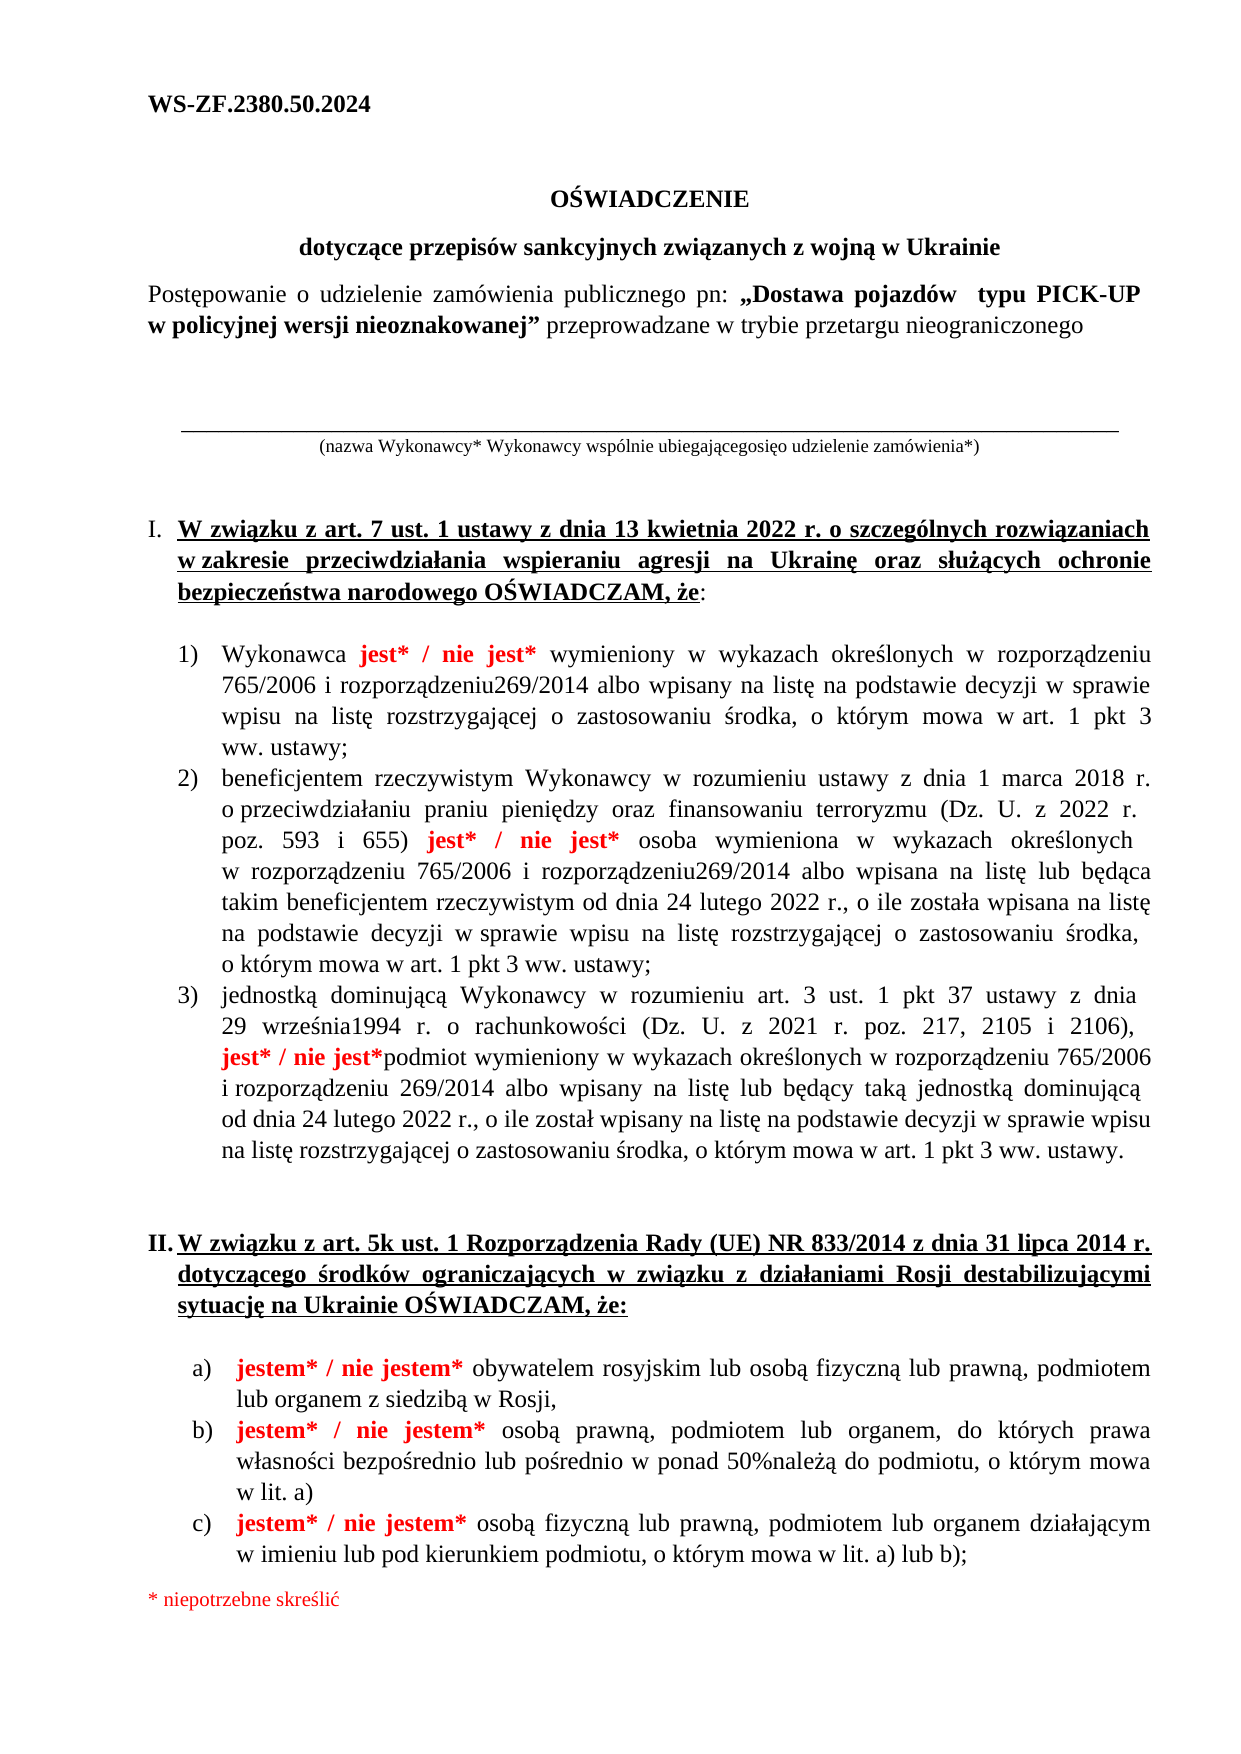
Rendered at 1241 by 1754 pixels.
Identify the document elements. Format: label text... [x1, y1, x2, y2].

list jestem* / nie jestem* osobą fizyczną lub prawną, podmiotem lub organem działającym w imieniu lub pod kierunkiem podmiotu, o którym mowa w lit. a) lub b); [192, 1508, 1152, 1568]
list Wykonawca jest* / nie jest* wymieniony w wykazach określonych w rozporządzeniu 765/2006 i rozporządzeniu269/2014 albo wpisany na listę na podstawie decyzji w sprawie wpisu na listę rozstrzygającej o zastosowaniu środka, o którym mowa w art. 1 pkt 3 ww. ustawy; [177, 639, 1152, 761]
text * niepotrzebne skreślić [148, 1587, 1152, 1611]
list beneficjentem rzeczywistym Wykonawcy w rozumieniu ustawy z dnia 1 marca 2018 r. o przeciwdziałaniu praniu pieniędzy oraz finansowaniu terroryzmu (Dz. U. z 2022 r. poz. 593 i 655) jest* / nie jest* osoba wymieniona w wykazach określonych w rozporządzeniu 765/2006 i rozporządzeniu269/2014 albo wpisana na listę lub będąca takim beneficjentem rzeczywistym od dnia 24 lutego 2022 r., o ile została wpisana na listę na podstawie decyzji w sprawie wpisu na listę rozstrzygającej o zastosowaniu środka, o którym mowa w art. 1 pkt 3 ww. ustawy; [177, 763, 1152, 978]
list W związku z art. 7 ust. 1 ustawy z dnia 13 kwietnia 2022 r. o szczególnych rozwiązaniach w zakresie przeciwdziałania wspieraniu agresji na Ukrainę oraz służących ochronie bezpieczeństwa narodowego OŚWIADCZAM, że: [148, 514, 1152, 605]
list jestem* / nie jestem* obywatelem rosyjskim lub osobą fizyczną lub prawną, podmiotem lub organem z siedzibą w Rosji, [192, 1353, 1152, 1412]
text WS-ZF.2380.50.2024 [148, 89, 1152, 117]
list W związku z art. 5k ust. 1 Rozporządzenia Rady (UE) NR 833/2014 z dnia 31 lipca 2014 r. dotyczącego środków ograniczających w związku z działaniami Rosji destabilizującymi sytuację na Ukrainie OŚWIADCZAM, że: [148, 1228, 1152, 1319]
text dotyczące przepisów sankcyjnych związanych z wojną w Ukrainie [148, 232, 1152, 261]
text (nazwa Wykonawcy* Wykonawcy wspólnie ubiegającegosięo udzielenie zamówienia*) [148, 435, 1152, 456]
list jednostką dominującą Wykonawcy w rozumieniu art. 3 ust. 1 pkt 37 ustawy z dnia 29 września1994 r. o rachunkowości (Dz. U. z 2021 r. poz. 217, 2105 i 2106), jest* / nie jest*podmiot wymieniony w wykazach określonych w rozporządzeniu 765/2006 i rozporządzeniu 269/2014 albo wpisany na listę lub będący taką jednostką dominującą od dnia 24 lutego 2022 r., o ile został wpisany na listę na podstawie decyzji w sprawie wpisu na listę rozstrzygającej o zastosowaniu środka, o którym mowa w art. 1 pkt 3 ww. ustawy. [177, 980, 1152, 1164]
text ___________________________________________________________________________ [148, 406, 1152, 435]
list jestem* / nie jestem* osobą prawną, podmiotem lub organem, do których prawa własności bezpośrednio lub pośrednio w ponad 50%należą do podmiotu, o którym mowa w lit. a) [192, 1415, 1152, 1506]
text OŚWIADCZENIE [148, 184, 1152, 213]
text Postępowanie o udzielenie zamówienia publicznego pn: „Dostawa pojazdów typu PICK-UP w policyjnej wersji nieoznakowanej” przeprowadzane w trybie przetargu nieograniczonego [148, 279, 1152, 339]
